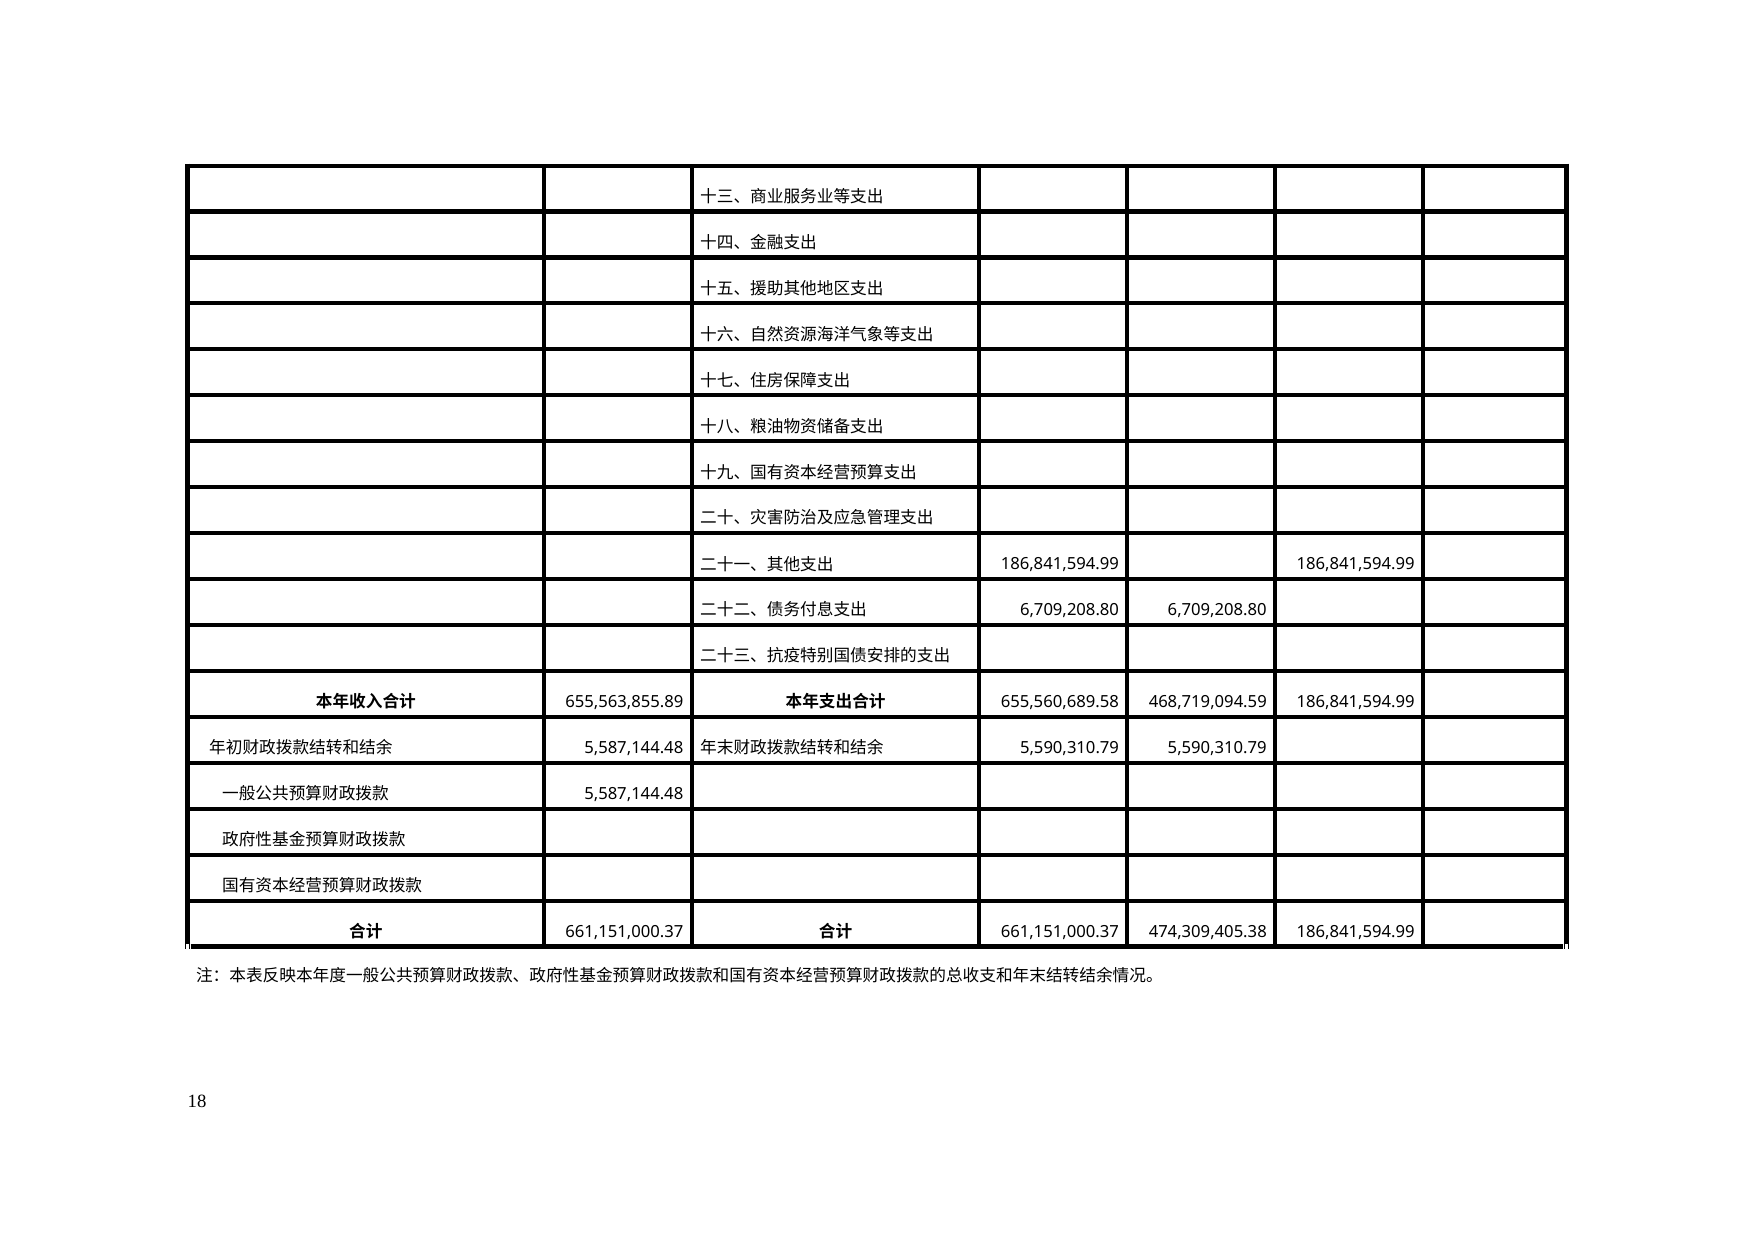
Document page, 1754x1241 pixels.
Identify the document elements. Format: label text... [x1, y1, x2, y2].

table_cell [1425, 489, 1564, 531]
table_cell 本年收入合计 [190, 673, 542, 715]
table_cell [1129, 305, 1273, 347]
table_cell [190, 397, 542, 439]
table_cell 国有资本经营预算财政拨款 [190, 857, 542, 898]
table_cell 655,563,855.89 [546, 673, 690, 715]
table_cell 186,841,594.99 [1277, 903, 1421, 944]
table_cell [1425, 673, 1564, 715]
table_cell [1129, 168, 1273, 209]
table_cell 655,560,689.58 [981, 673, 1125, 715]
table_cell [190, 489, 542, 531]
table_cell [981, 351, 1125, 393]
table_cell [1425, 443, 1564, 485]
table_cell 186,841,594.99 [1277, 673, 1421, 715]
table_cell [981, 811, 1125, 852]
table_cell 十九、国有资本经营预算支出 [694, 443, 977, 485]
table_cell [1425, 168, 1564, 209]
table_cell [1277, 765, 1421, 807]
table_cell [546, 857, 690, 898]
table_cell [1277, 443, 1421, 485]
table_cell [1129, 260, 1273, 301]
table_cell 6,709,208.80 [981, 581, 1125, 623]
table_cell [1425, 903, 1564, 944]
table_cell [546, 168, 690, 209]
table_cell 468,719,094.59 [1129, 673, 1273, 715]
table_cell [190, 443, 542, 485]
table_cell [546, 535, 690, 577]
table_cell [981, 214, 1125, 255]
table_cell 十七、住房保障支出 [694, 351, 977, 393]
table_cell [546, 581, 690, 623]
table_cell [981, 489, 1125, 531]
table_cell [546, 260, 690, 301]
table_cell [1129, 765, 1273, 807]
table_cell [546, 811, 690, 852]
table_cell 年初财政拨款结转和结余 [190, 719, 542, 761]
table_cell [190, 305, 542, 347]
table_cell [190, 535, 542, 577]
table_cell [546, 214, 690, 255]
table_cell [981, 168, 1125, 209]
table_cell [694, 765, 977, 807]
table_cell 本年支出合计 [694, 673, 977, 715]
table_cell [1425, 305, 1564, 347]
table_cell [1277, 627, 1421, 669]
table_cell [1129, 811, 1273, 852]
table_cell [1425, 397, 1564, 439]
table_cell [1277, 811, 1421, 852]
table_cell [1277, 214, 1421, 255]
table_cell [1277, 581, 1421, 623]
table_cell [1129, 443, 1273, 485]
table_cell 合计 [694, 903, 977, 944]
table_cell [1277, 351, 1421, 393]
table_cell [1129, 214, 1273, 255]
table_cell 5,590,310.79 [981, 719, 1125, 761]
table_cell 661,151,000.37 [981, 903, 1125, 944]
table_cell [1425, 535, 1564, 577]
table_cell [981, 765, 1125, 807]
table_cell 二十二、债务付息支出 [694, 581, 977, 623]
table_cell 注：本表反映本年度一般公共预算财政拨款、政府性基金预算财政拨款和国有资本经营预算财政拨款的总收支和年末结转结余情况。 [189, 944, 1565, 985]
table_cell [1425, 627, 1564, 669]
table_cell [1277, 260, 1421, 301]
table_cell [1277, 719, 1421, 761]
table_cell [1129, 397, 1273, 439]
table_cell [1129, 627, 1273, 669]
table_cell [190, 581, 542, 623]
table_cell [546, 305, 690, 347]
table_cell 5,587,144.48 [546, 719, 690, 761]
table_cell [1425, 719, 1564, 761]
table_cell [190, 351, 542, 393]
table_cell 474,309,405.38 [1129, 903, 1273, 944]
table_cell [190, 168, 542, 209]
table_cell 十四、金融支出 [694, 214, 977, 255]
table_cell 十五、援助其他地区支出 [694, 260, 977, 301]
table_cell [694, 857, 977, 898]
table_cell 一般公共预算财政拨款 [190, 765, 542, 807]
table_cell [546, 397, 690, 439]
table_cell 年末财政拨款结转和结余 [694, 719, 977, 761]
table_cell [981, 397, 1125, 439]
table_cell 十八、粮油物资储备支出 [694, 397, 977, 439]
table_cell [1277, 397, 1421, 439]
table_cell [694, 811, 977, 852]
table_cell [546, 627, 690, 669]
table_cell [190, 260, 542, 301]
table_cell [190, 627, 542, 669]
table_cell 5,587,144.48 [546, 765, 690, 807]
table_cell [1277, 489, 1421, 531]
table_cell [1425, 857, 1564, 898]
table_cell [1129, 857, 1273, 898]
table_cell 十六、自然资源海洋气象等支出 [694, 305, 977, 347]
table_cell 661,151,000.37 [546, 903, 690, 944]
table_cell [190, 214, 542, 255]
table_cell [546, 489, 690, 531]
table_cell [981, 443, 1125, 485]
table_cell [1425, 765, 1564, 807]
table_cell [981, 305, 1125, 347]
table_cell [1425, 581, 1564, 623]
table_cell [1425, 811, 1564, 852]
table_cell [981, 857, 1125, 898]
table_cell 5,590,310.79 [1129, 719, 1273, 761]
table_cell 二十三、抗疫特别国债安排的支出 [694, 627, 977, 669]
table_cell [1129, 535, 1273, 577]
table_cell [1425, 214, 1564, 255]
table_cell [1277, 305, 1421, 347]
table_cell [1425, 260, 1564, 301]
table_cell [981, 260, 1125, 301]
table_cell 6,709,208.80 [1129, 581, 1273, 623]
table_cell [1277, 168, 1421, 209]
table_cell [1129, 351, 1273, 393]
table_cell [546, 351, 690, 393]
table_cell 186,841,594.99 [1277, 535, 1421, 577]
table_cell [546, 443, 690, 485]
table_cell [1425, 351, 1564, 393]
table_cell 合计 [190, 903, 542, 944]
table_cell 186,841,594.99 [981, 535, 1125, 577]
table_cell 二十一、其他支出 [694, 535, 977, 577]
table_cell [1277, 857, 1421, 898]
table_cell [1129, 489, 1273, 531]
table_cell 十三、商业服务业等支出 [694, 168, 977, 209]
table_cell 二十、灾害防治及应急管理支出 [694, 489, 977, 531]
table_cell [981, 627, 1125, 669]
table_cell 政府性基金预算财政拨款 [190, 811, 542, 852]
